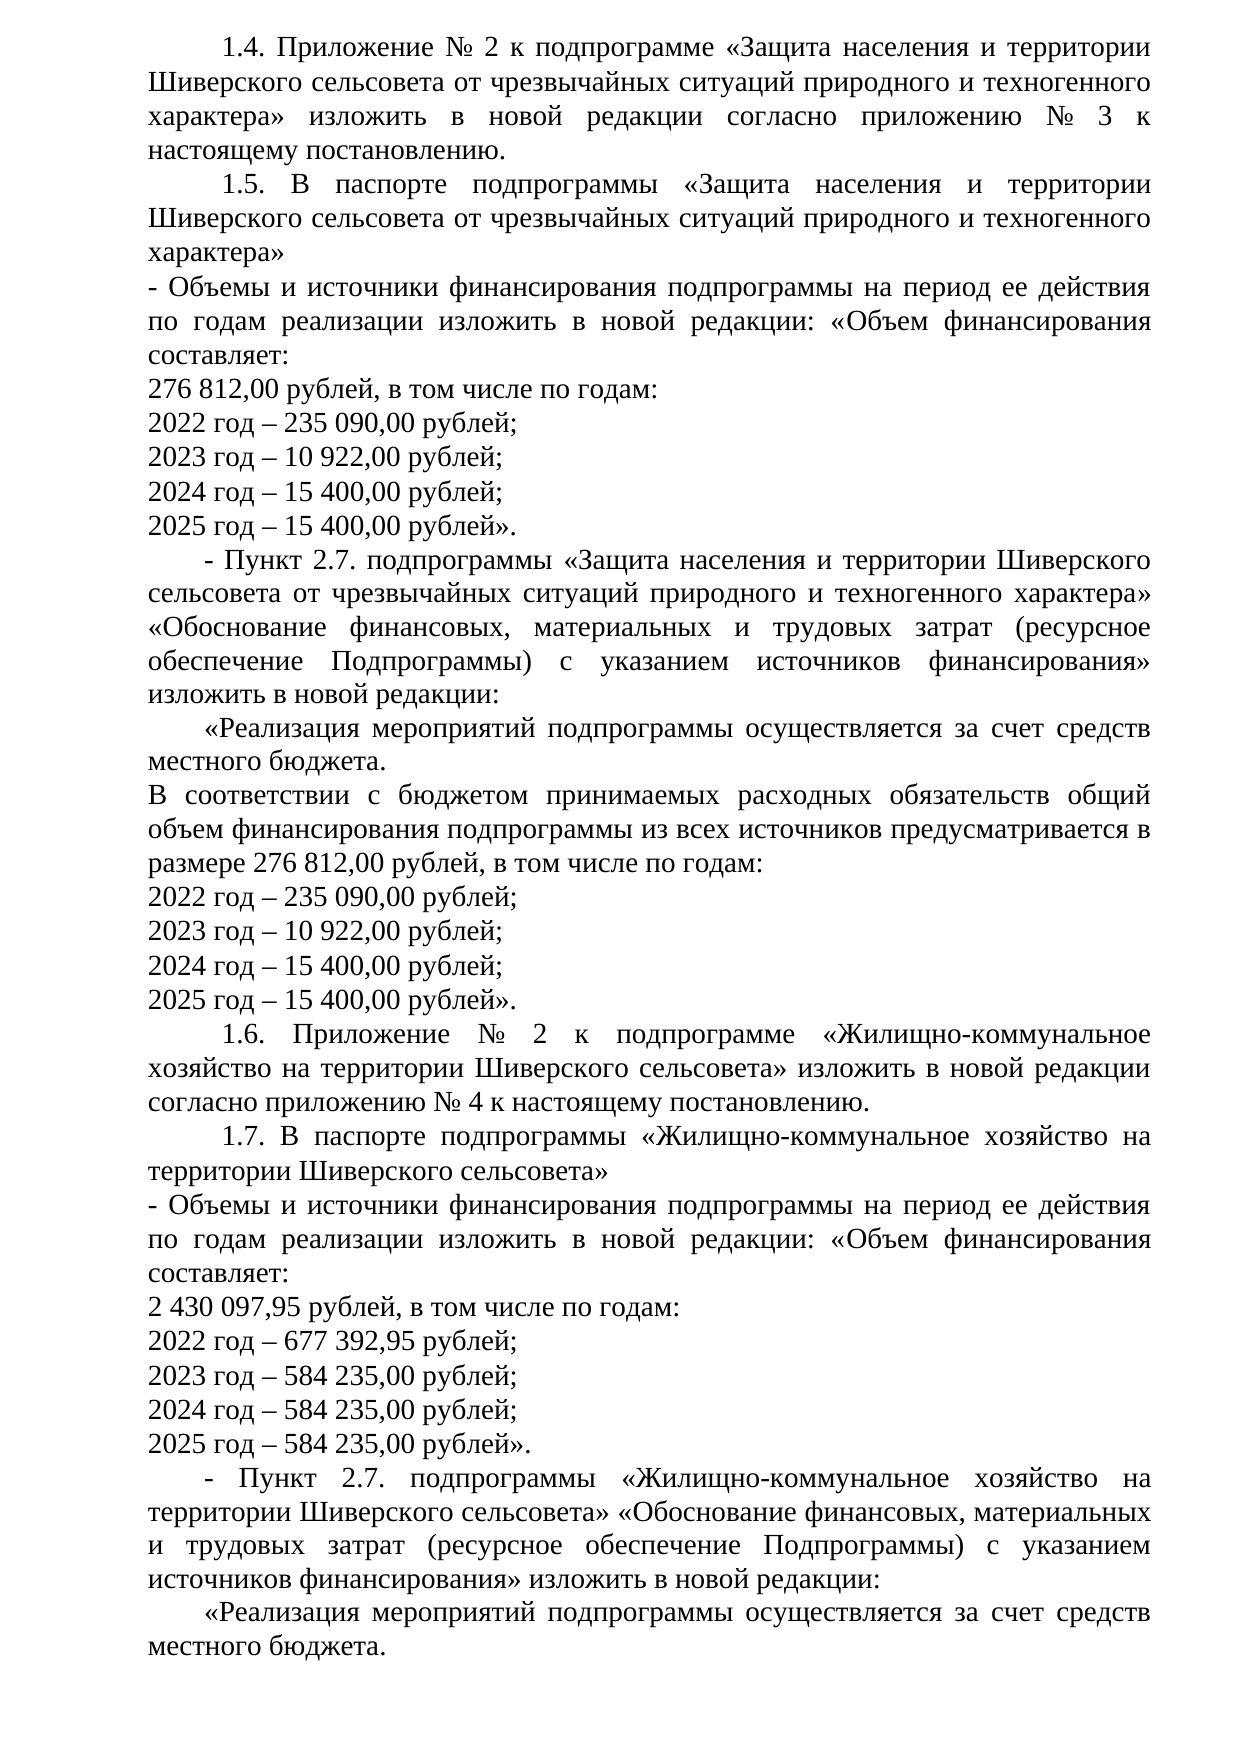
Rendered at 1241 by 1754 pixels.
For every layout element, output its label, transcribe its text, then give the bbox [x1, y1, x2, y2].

text «Реализация мероприятий подпрограммы осуществляется за счет средств местного бюджета. [148, 1594, 1152, 1661]
text 1.4. Приложение № 2 к подпрограмме «Защита населения и территории Шиверского сельсовета от чрезвычайных ситуаций природного и техногенного характера» изложить в новой редакции согласно приложению № 3 к настоящему постановлению. [148, 29, 1152, 166]
text 2 430 097,95 рублей, в том числе по годам: [148, 1289, 1152, 1323]
text 1.5. В паспорте подпрограммы «Защита населения и территории Шиверского сельсовета от чрезвычайных ситуаций природного и техногенного характера» [148, 166, 1152, 268]
text 1.7. В паспорте подпрограммы «Жилищно-коммунальное хозяйство на территории Шиверского сельсовета» [148, 1118, 1152, 1186]
text 276 812,00 рублей, в том числе по годам: [148, 371, 1152, 405]
text - Пункт 2.7. подпрограммы «Защита населения и территории Шиверского сельсовета от чрезвычайных ситуаций природного и техногенного характера» «Обоснование финансовых, материальных и трудовых затрат (ресурсное обеспечение Подпрограммы) с указанием источников финансирования» изложить в новой редакции: [148, 542, 1152, 710]
text 2022 год – 235 090,00 рублей; [148, 405, 1152, 439]
text 2022 год – 235 090,00 рублей; [148, 879, 1152, 913]
text «Реализация мероприятий подпрограммы осуществляется за счет средств местного бюджета. [148, 710, 1152, 777]
text 1.6. Приложение № 2 к подпрограмме «Жилищно-коммунальное хозяйство на территории Шиверского сельсовета» изложить в новой редакции согласно приложению № 4 к настоящему постановлению. [148, 1016, 1152, 1118]
text 2024 год – 15 400,00 рублей; [148, 948, 1152, 981]
text 2023 год – 584 235,00 рублей; [148, 1358, 1152, 1391]
text 2025 год – 15 400,00 рублей». [148, 982, 1152, 1015]
text 2024 год – 584 235,00 рублей; [148, 1392, 1152, 1425]
text 2025 год – 584 235,00 рублей». [148, 1426, 1152, 1459]
text 2022 год – 677 392,95 рублей; [148, 1323, 1152, 1357]
text 2024 год – 15 400,00 рублей; [148, 474, 1152, 507]
text В соответствии с бюджетом принимаемых расходных обязательств общий объем финансирования подпрограммы из всех источников предусматривается в размере 276 812,00 рублей, в том числе по годам: [148, 777, 1152, 879]
text 2023 год – 10 922,00 рублей; [148, 913, 1152, 947]
text - Пункт 2.7. подпрограммы «Жилищно-коммунальное хозяйство на территории Шиверского сельсовета» «Обоснование финансовых, материальных и трудовых затрат (ресурсное обеспечение Подпрограммы) с указанием источников финансирования» изложить в новой редакции: [148, 1460, 1152, 1594]
text 2025 год – 15 400,00 рублей». [148, 508, 1152, 541]
text 2023 год – 10 922,00 рублей; [148, 439, 1152, 473]
